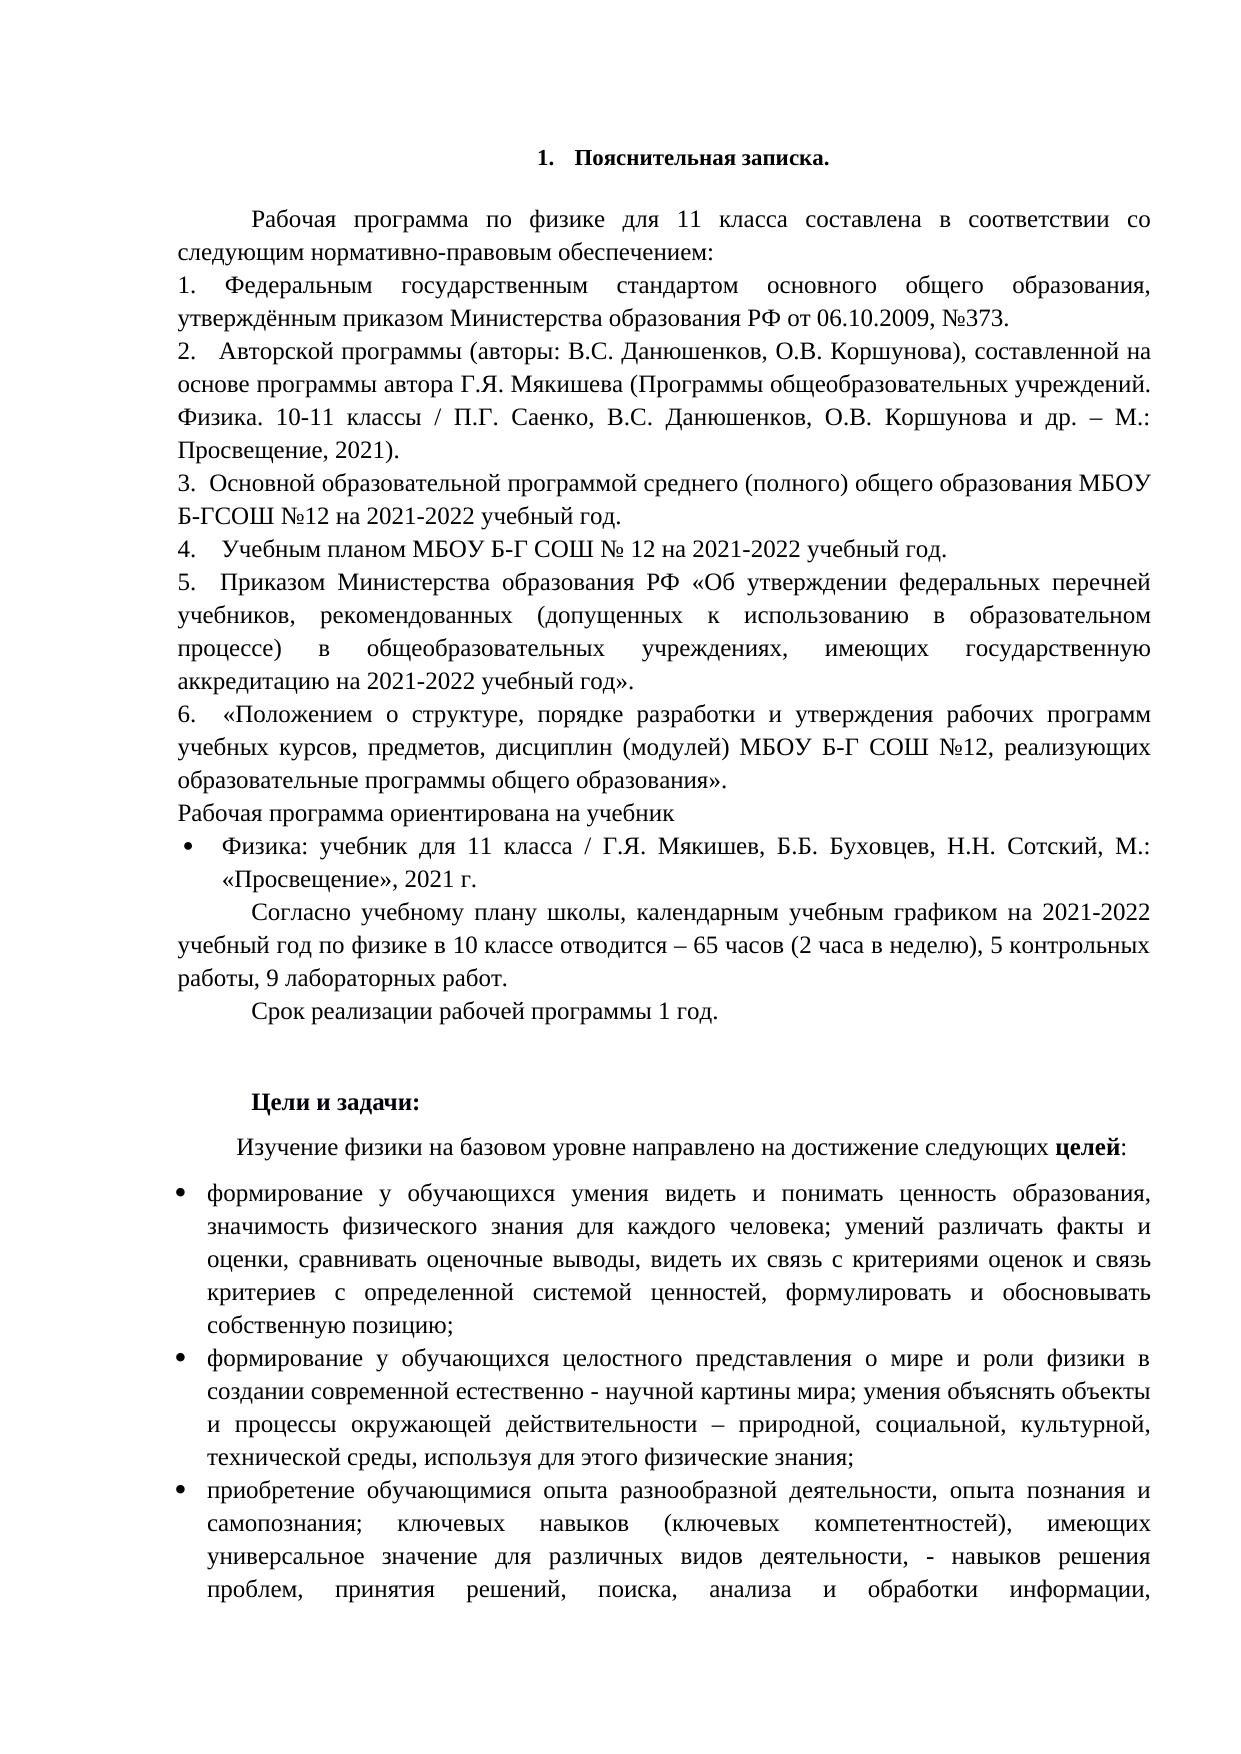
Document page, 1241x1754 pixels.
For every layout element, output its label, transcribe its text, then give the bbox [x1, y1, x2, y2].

text 6. «Положением о структуре, порядке разработки и утверждения рабочих программ учебных курсов, предметов, дисциплин (модулей) МБОУ Б-Г СОШ №12, реализующих образовательные программы общего образования». [177, 699, 1152, 794]
text 1. Федеральным государственным стандартом основного общего образования, утверждённым приказом Министерства образования РФ от 06.10.2009, №373. [177, 270, 1152, 332]
text Срок реализации рабочей программы 1 год. [177, 996, 1152, 1025]
text Изучение физики на базовом уровне направлено на достижение следующих целей: [177, 1132, 1152, 1161]
list Пояснительная записка. [215, 144, 1152, 171]
list Физика: учебник для 11 класса / Г.Я. Мякишев, Б.Б. Буховцев, Н.Н. Сотский, М.: «Просвещение», 2021 г. [184, 831, 1152, 893]
list формирование у обучающихся целостного представления о мире и роли физики в создании современной естественно - научной картины мира; умения объяснять объекты и процессы окружающей действительности – природной, социальной, культурной, технической среды, используя для этого физические знания; [176, 1343, 1152, 1471]
list формирование у обучающихся умения видеть и понимать ценность образования, значимость физического знания для каждого человека; умений различать факты и оценки, сравнивать оценочные выводы, видеть их связь с критериями оценок и связь критериев с определенной системой ценностей, формулировать и обосновывать собственную позицию; [176, 1178, 1152, 1339]
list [176, 1475, 1152, 1603]
text 5. Приказом Министерства образования РФ «Об утверждении федеральных перечней учебников, рекомендованных (допущенных к использованию в образовательном процессе) в общеобразовательных учреждениях, имеющих государственную аккредитацию на 2021-2022 учебный год». [177, 567, 1152, 695]
text Рабочая программа по физике для 11 класса составлена в соответствии со следующим нормативно-правовым обеспечением: [177, 204, 1152, 266]
text Согласно учебному плану школы, календарным учебным графиком на 2021-2022 учебный год по физике в 10 классе отводится – 65 часов (2 часа в неделю), 5 контрольных работы, 9 лабораторных работ. [177, 897, 1152, 992]
text 2. Авторской программы (авторы: В.С. Данюшенков, О.В. Коршунова), составленной на основе программы автора Г.Я. Мякишева (Программы общеобразовательных учреждений. Физика. 10-11 классы / П.Г. Саенко, В.С. Данюшенков, О.В. Коршунова и др. – М.: Просвещение, 2021). [177, 336, 1152, 464]
text 3. Основной образовательной программой среднего (полного) общего образования МБОУ Б-ГСОШ №12 на 2021-2022 учебный год. [177, 468, 1152, 530]
text 4. Учебным планом МБОУ Б-Г СОШ № 12 на 2021-2022 учебный год. [177, 534, 1152, 563]
text Цели и задачи: [177, 1087, 1152, 1116]
text Рабочая программа ориентирована на учебник [177, 798, 1152, 827]
